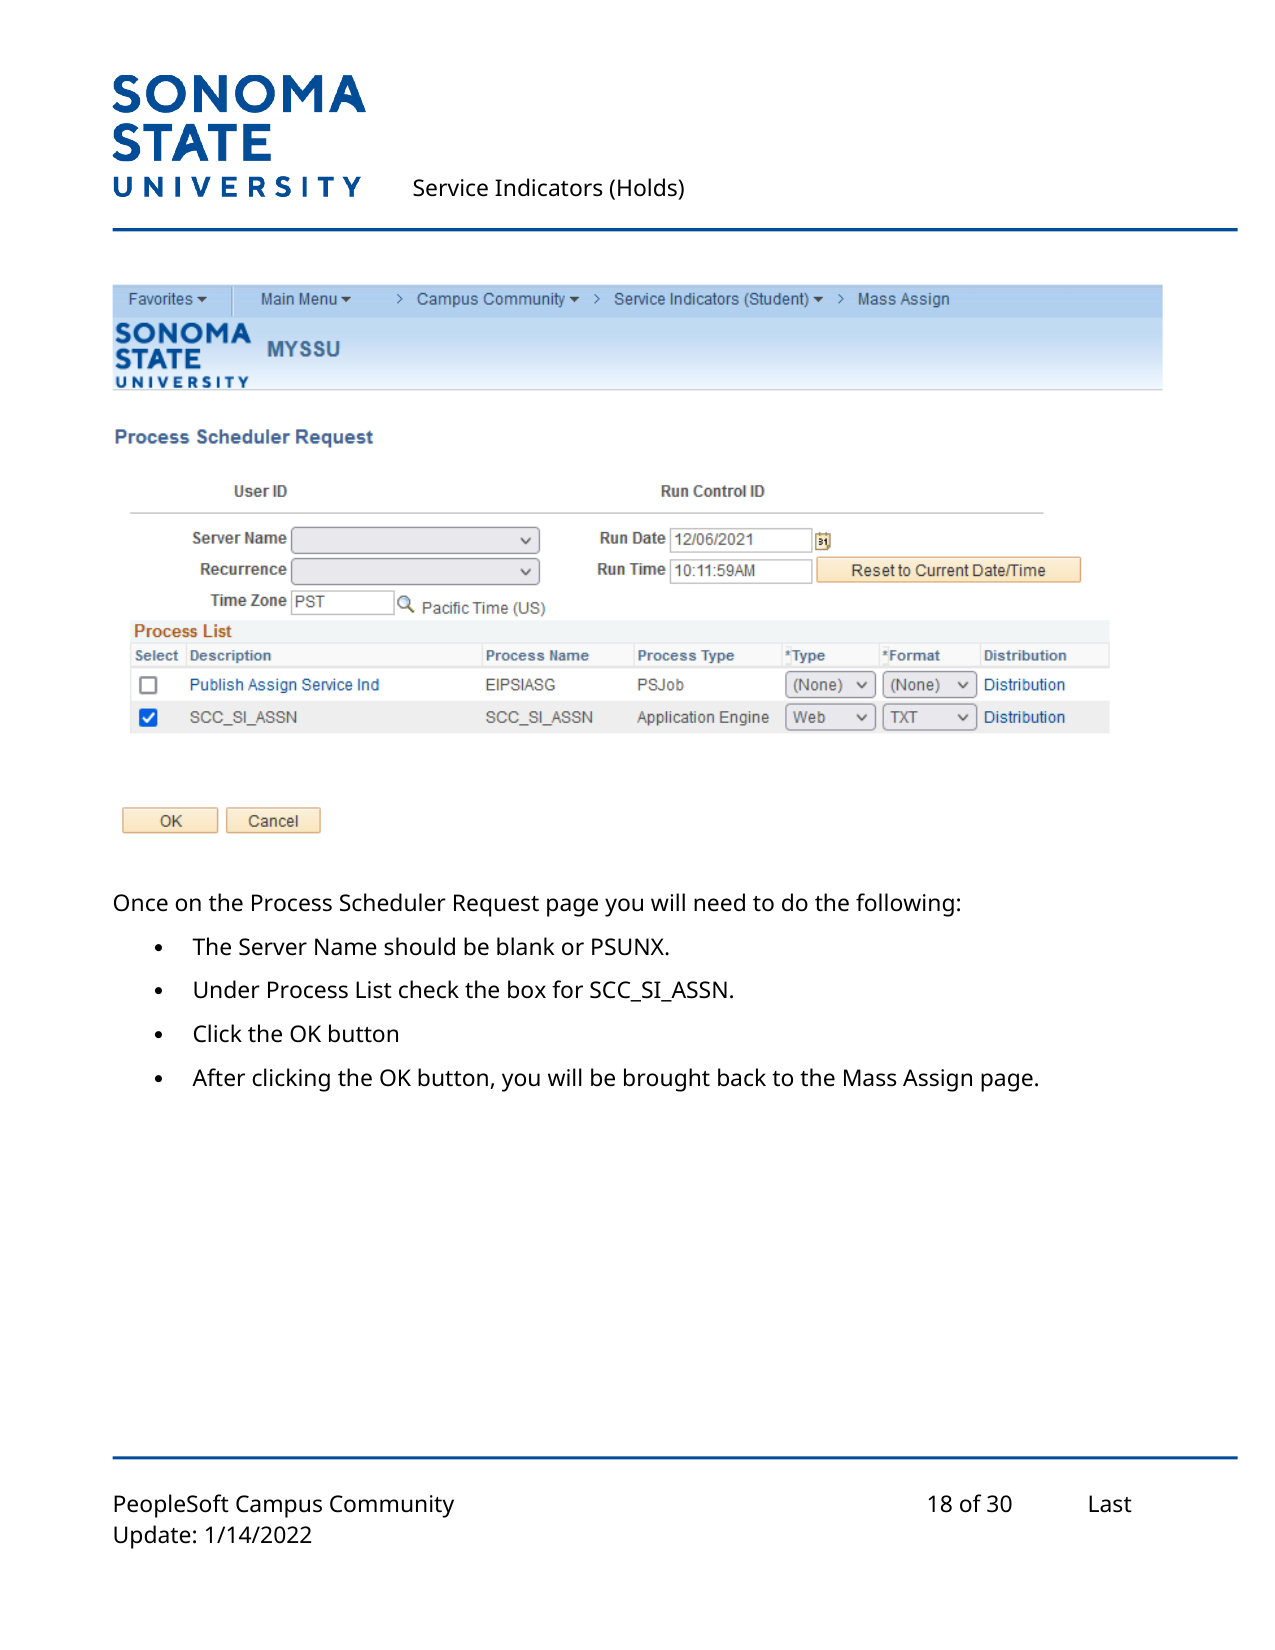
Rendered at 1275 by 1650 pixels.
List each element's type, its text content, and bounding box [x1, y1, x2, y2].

picture [112, 75, 366, 197]
list The Server Name should be blank or PSUNX. [155, 931, 1162, 962]
list Under Process List check the box for SCC_SI_ASSN. [155, 974, 1162, 1006]
list Click the OK button [155, 1018, 1162, 1049]
picture [112, 284, 1163, 875]
list After clicking the OK button, you will be brought back to the Mass Assign page. [155, 1062, 1162, 1093]
text Once on the Process Scheduler Request page you will need to do the following: [112, 887, 1162, 918]
